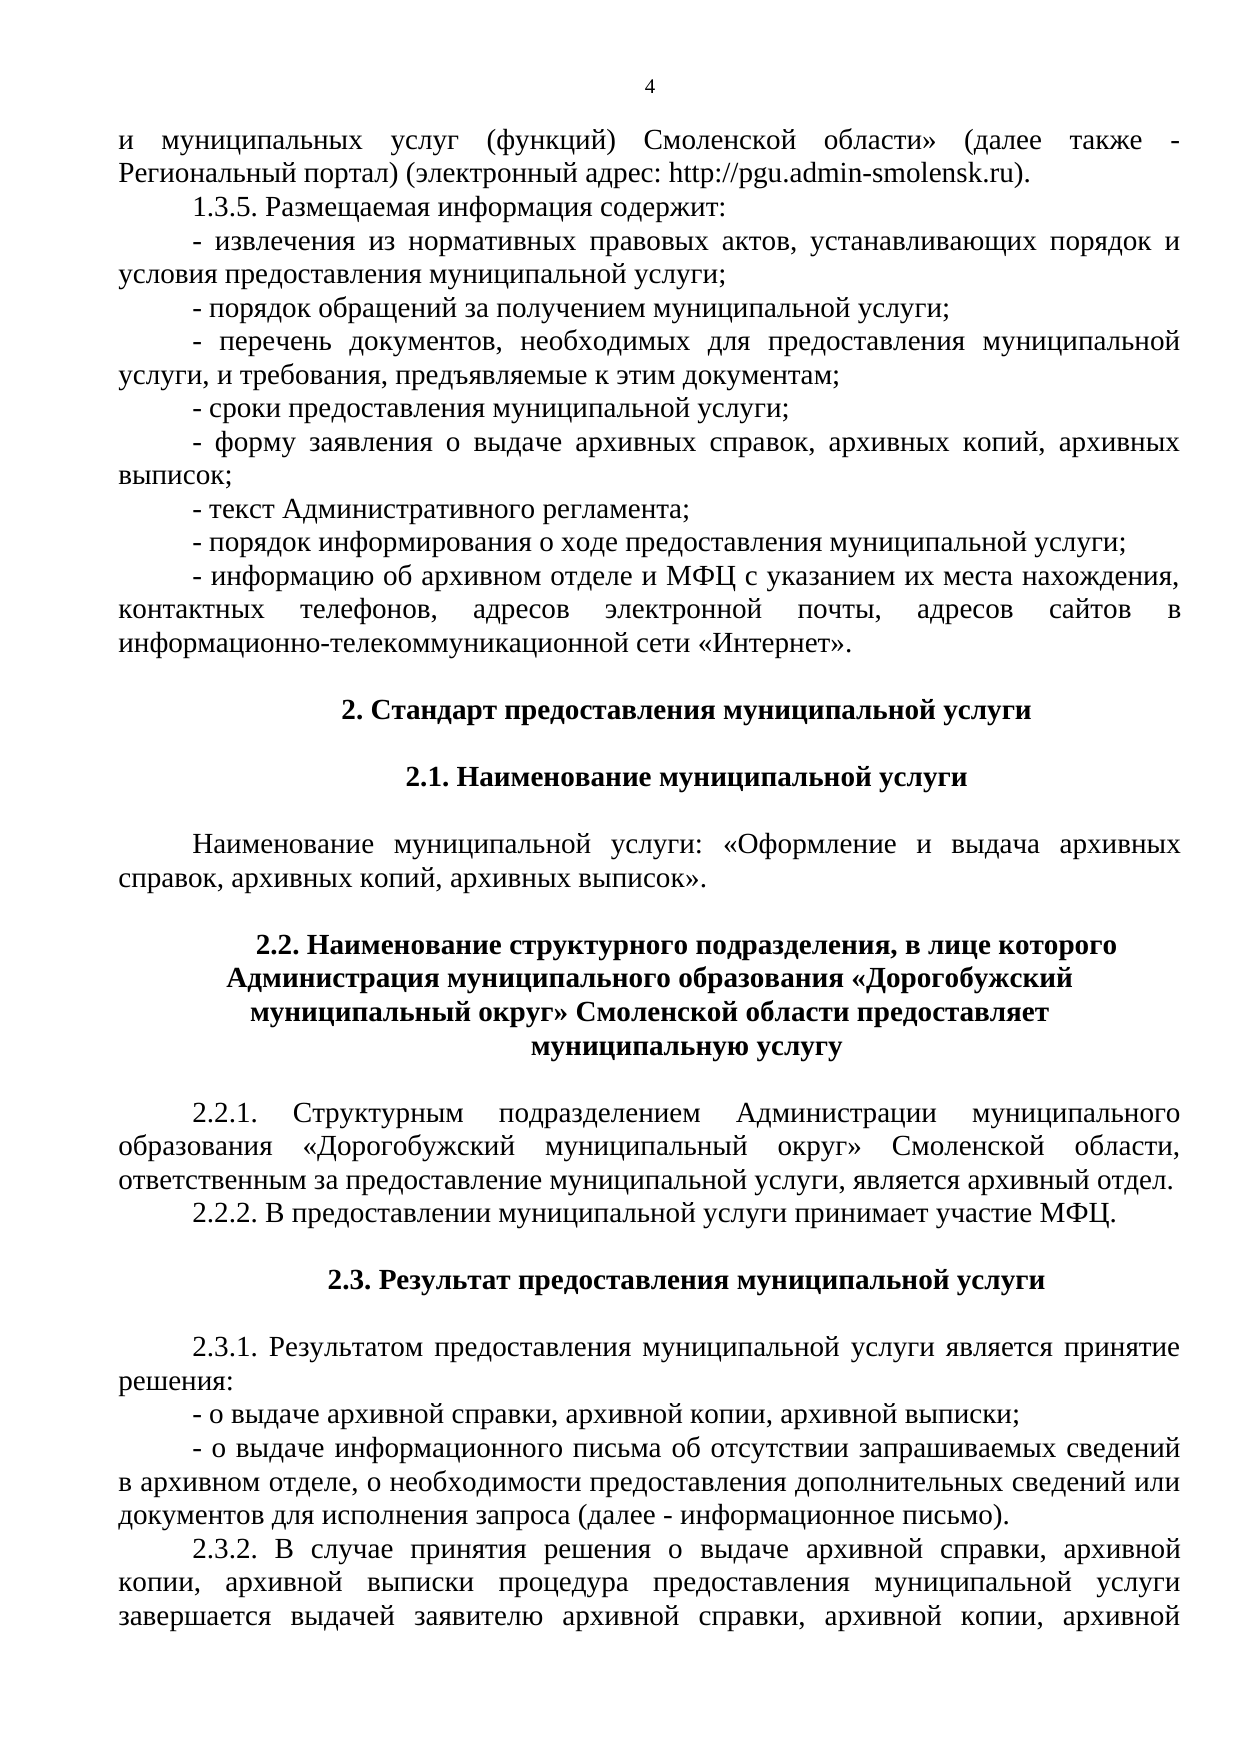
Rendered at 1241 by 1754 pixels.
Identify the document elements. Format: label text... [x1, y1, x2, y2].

text Наименование муниципальной услуги: «Оформление и выдача архивных справок, архивных копий, архивных выписок». [118, 826, 1181, 893]
text муниципальную услугу [118, 1028, 1181, 1061]
text 1.3.5. Размещаемая информация содержит: [118, 189, 1181, 223]
text - сроки предоставления муниципальной услуги; [118, 390, 1181, 424]
text - перечень документов, необходимых для предоставления муниципальной услуги, и требования, предъявляемые к этим документам; [118, 323, 1181, 390]
text - о выдаче архивной справки, архивной копии, архивной выписки; [118, 1397, 1181, 1430]
text 2.3.1. Результатом предоставления муниципальной услуги является принятие решения: [118, 1329, 1181, 1397]
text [118, 1531, 1181, 1631]
text - информацию об архивном отделе и МФЦ с указанием их места нахождения, контактных телефонов, адресов электронной почты, адресов сайтов в информационно-телекоммуникационной сети «Интернет». [118, 558, 1181, 659]
text 2.1. Наименование муниципальной услуги [118, 759, 1181, 793]
text 2.3. Результат предоставления муниципальной услуги [118, 1262, 1181, 1296]
text 2. Стандарт предоставления муниципальной услуги [118, 692, 1181, 726]
text - форму заявления о выдаче архивных справок, архивных копий, архивных выписок; [118, 424, 1181, 491]
text - порядок обращений за получением муниципальной услуги; [118, 290, 1181, 323]
text - извлечения из нормативных правовых актов, устанавливающих порядок и условия предоставления муниципальной услуги; [118, 223, 1181, 290]
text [118, 122, 1181, 189]
text - о выдаче информационного письма об отсутствии запрашиваемых сведений в архивном отделе, о необходимости предоставления дополнительных сведений или документов для исполнения запроса (далее - информационное письмо). [118, 1430, 1181, 1531]
text 2.2.1. Структурным подразделением Администрации муниципального образования «Дорогобужский муниципальный округ» Смоленской области, ответственным за предоставление муниципальной услуги, является архивный отдел. [118, 1095, 1181, 1195]
text 2.2. Наименование структурного подразделения, в лице которого Администрация муниципального образования «Дорогобужский муниципальный округ» Смоленской области предоставляет [118, 927, 1181, 1028]
text - порядок информирования о ходе предоставления муниципальной услуги; [118, 524, 1181, 558]
text 2.2.2. В предоставлении муниципальной услуги принимает участие МФЦ. [118, 1195, 1181, 1229]
text - текст Административного регламента; [118, 491, 1181, 524]
